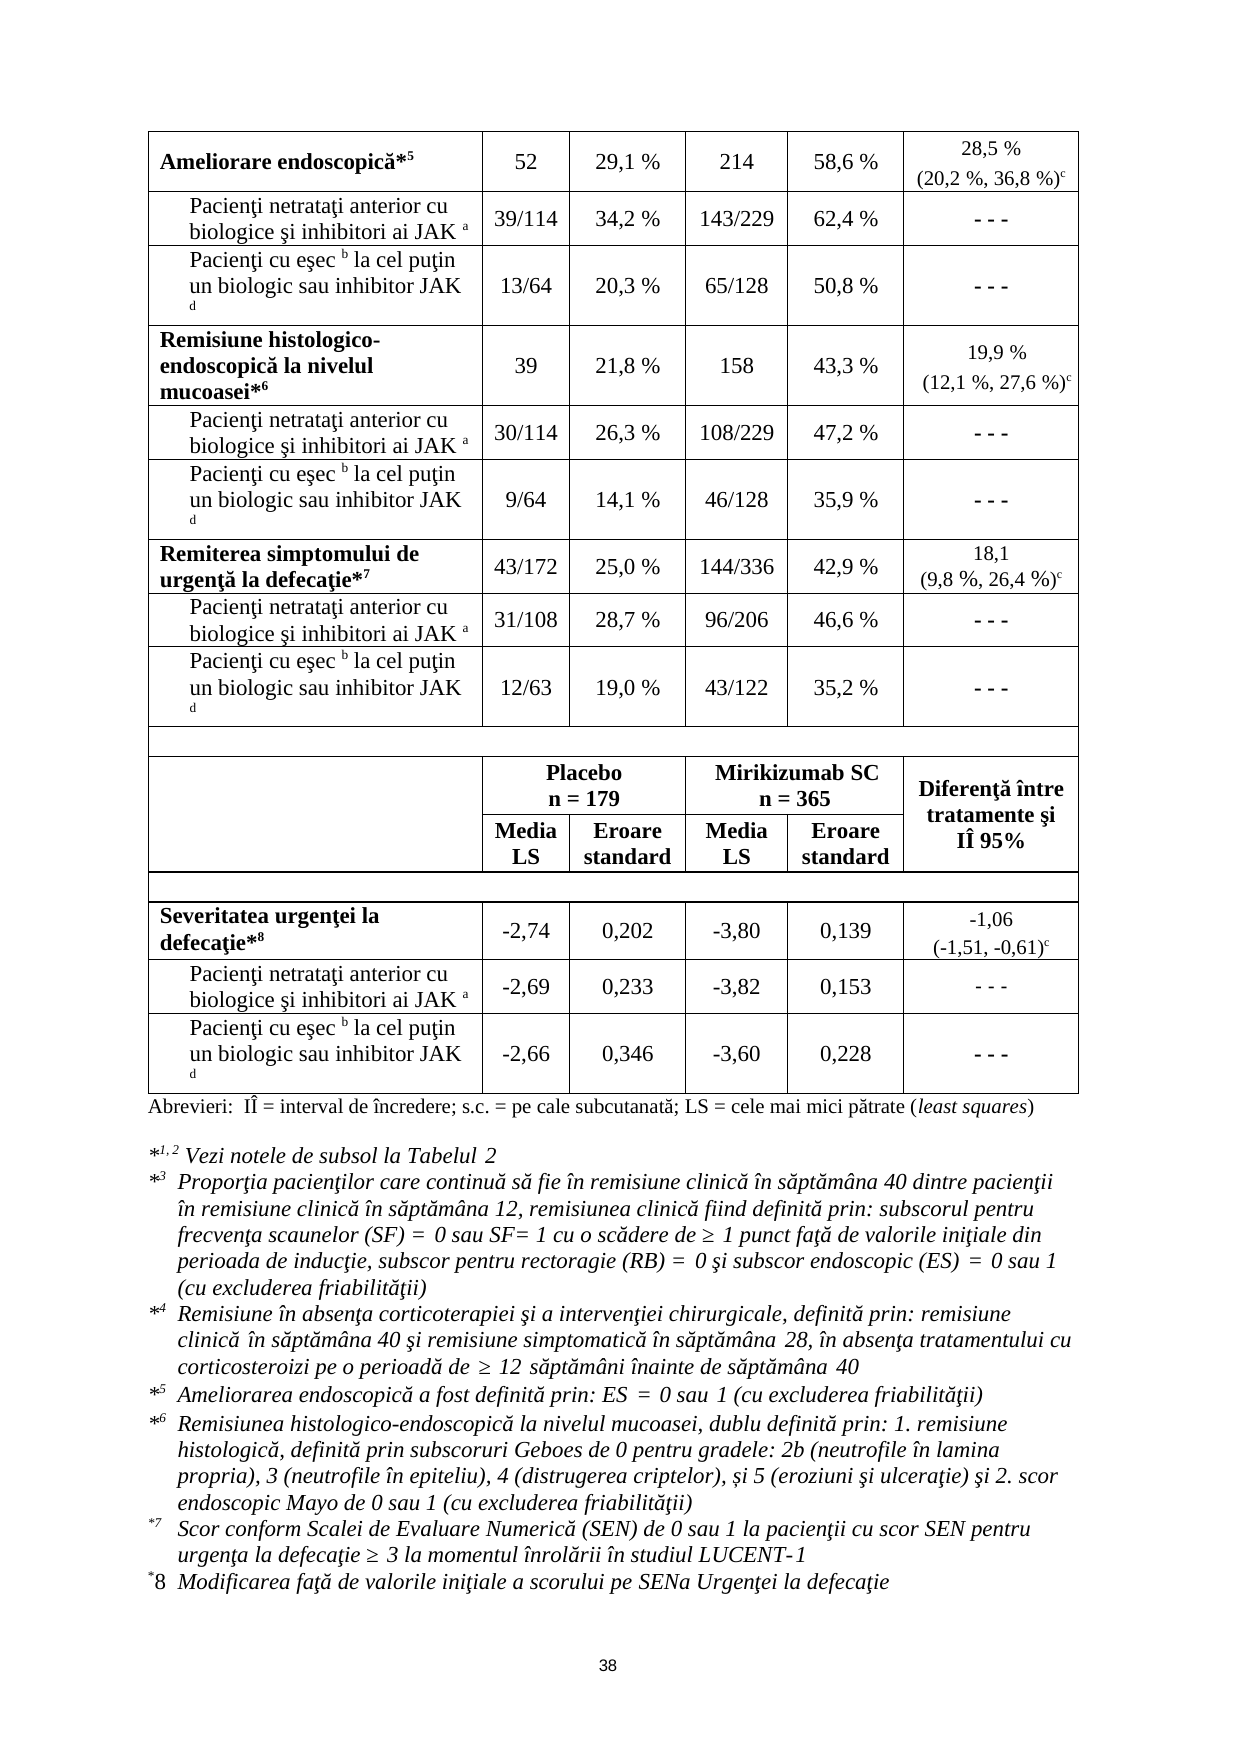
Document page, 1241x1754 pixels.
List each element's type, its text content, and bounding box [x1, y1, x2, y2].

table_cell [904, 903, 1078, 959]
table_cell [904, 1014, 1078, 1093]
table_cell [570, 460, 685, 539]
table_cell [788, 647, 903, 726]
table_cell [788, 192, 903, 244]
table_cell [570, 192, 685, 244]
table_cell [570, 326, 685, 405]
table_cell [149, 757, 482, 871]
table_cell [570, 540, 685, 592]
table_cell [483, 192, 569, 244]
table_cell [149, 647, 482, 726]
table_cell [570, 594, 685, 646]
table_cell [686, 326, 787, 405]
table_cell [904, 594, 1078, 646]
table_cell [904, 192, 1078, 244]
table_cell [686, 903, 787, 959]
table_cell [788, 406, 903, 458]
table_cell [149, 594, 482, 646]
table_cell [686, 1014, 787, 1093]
text *7 Scor conform Scalei de Evaluare Numerică (SEN) de 0 sau 1 la pacienţii cu scor SEN pentru urgenţa la defecaţie ≥ 3 la momentul înrolării în studiul LUCENT-1 [148, 1515, 1078, 1568]
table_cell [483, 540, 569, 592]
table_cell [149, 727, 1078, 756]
text Abrevieri: IÎ = interval de încredere; s.c. = pe cale subcutanată; LS = cele mai mici pătrate (least squares) [148, 1094, 1078, 1118]
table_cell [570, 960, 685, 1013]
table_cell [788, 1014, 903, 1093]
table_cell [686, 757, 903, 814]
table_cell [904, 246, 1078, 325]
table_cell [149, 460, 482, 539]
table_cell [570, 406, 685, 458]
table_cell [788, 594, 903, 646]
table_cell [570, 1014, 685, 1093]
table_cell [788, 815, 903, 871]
text *3 Proporţia pacienţilor care continuă să fie în remisiune clinică în săptămâna 40 dintre pacienţii în remisiune clinică în săptămâna 12, remisiunea clinică fiind definită prin: subscorul pentru frecvenţa scaunelor (SF) = 0 sau SF= 1 cu o scădere de ≥ 1 punct faţă de valorile iniţiale din perioada de inducţie, subscor pentru rectoragie (RB) = 0 şi subscor endoscopic (ES) = 0 sau 1 (cu excluderea friabilităţii) [148, 1168, 1078, 1300]
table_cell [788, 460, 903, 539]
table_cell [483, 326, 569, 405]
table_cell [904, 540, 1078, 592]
text *5 Ameliorarea endoscopică a fost definită prin: ES = 0 sau 1 (cu excluderea friabilităţii) [148, 1381, 1078, 1408]
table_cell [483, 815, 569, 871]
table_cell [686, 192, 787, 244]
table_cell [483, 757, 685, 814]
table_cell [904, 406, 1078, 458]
text *8 Modificarea faţă de valorile iniţiale a scorului pe SENa Urgenţei la defecaţie [148, 1568, 1078, 1594]
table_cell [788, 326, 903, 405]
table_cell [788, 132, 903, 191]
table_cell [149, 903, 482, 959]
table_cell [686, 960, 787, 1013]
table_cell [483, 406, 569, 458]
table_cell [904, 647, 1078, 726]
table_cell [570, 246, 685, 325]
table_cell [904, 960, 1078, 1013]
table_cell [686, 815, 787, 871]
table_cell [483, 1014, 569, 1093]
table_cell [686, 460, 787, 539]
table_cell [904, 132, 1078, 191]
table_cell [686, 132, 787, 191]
text *1, 2 Vezi notele de subsol la Tabelul 2 [148, 1142, 1078, 1168]
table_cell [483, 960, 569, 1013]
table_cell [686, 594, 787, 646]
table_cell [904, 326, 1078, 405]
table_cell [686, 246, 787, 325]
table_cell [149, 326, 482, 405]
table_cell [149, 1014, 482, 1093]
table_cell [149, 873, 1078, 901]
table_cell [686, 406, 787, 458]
text *6 Remisiunea histologico-endoscopică la nivelul mucoasei, dublu definită prin: 1. remisiune histologică, definită prin subscoruri Geboes de 0 pentru gradele: 2b (neutrofile în lamina propria), 3 (neutrofile în epiteliu), 4 (distrugerea criptelor), și 5 (eroziuni şi ulceraţie) şi 2. scor endoscopic Mayo de 0 sau 1 (cu excluderea friabilităţii) [148, 1410, 1078, 1515]
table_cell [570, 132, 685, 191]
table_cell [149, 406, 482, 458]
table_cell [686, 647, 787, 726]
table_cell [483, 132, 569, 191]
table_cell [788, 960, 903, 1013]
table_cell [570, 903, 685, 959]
text *4 Remisiune în absenţa corticoterapiei şi a intervenţiei chirurgicale, definită prin: remisiune clinică în săptămâna 40 şi remisiune simptomatică în săptămâna 28, în absenţa tratamentului cu corticosteroizi pe o perioadă de ≥ 12 săptămâni înainte de săptămâna 40 [148, 1300, 1078, 1379]
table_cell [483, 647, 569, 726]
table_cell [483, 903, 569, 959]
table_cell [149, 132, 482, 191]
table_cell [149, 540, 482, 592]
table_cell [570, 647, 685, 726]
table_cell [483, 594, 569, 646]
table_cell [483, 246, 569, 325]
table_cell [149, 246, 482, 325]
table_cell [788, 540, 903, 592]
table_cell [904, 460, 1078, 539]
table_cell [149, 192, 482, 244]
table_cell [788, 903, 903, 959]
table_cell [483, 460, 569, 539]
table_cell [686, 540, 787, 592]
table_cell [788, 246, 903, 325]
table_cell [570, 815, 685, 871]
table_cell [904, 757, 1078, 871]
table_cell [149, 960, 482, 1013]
